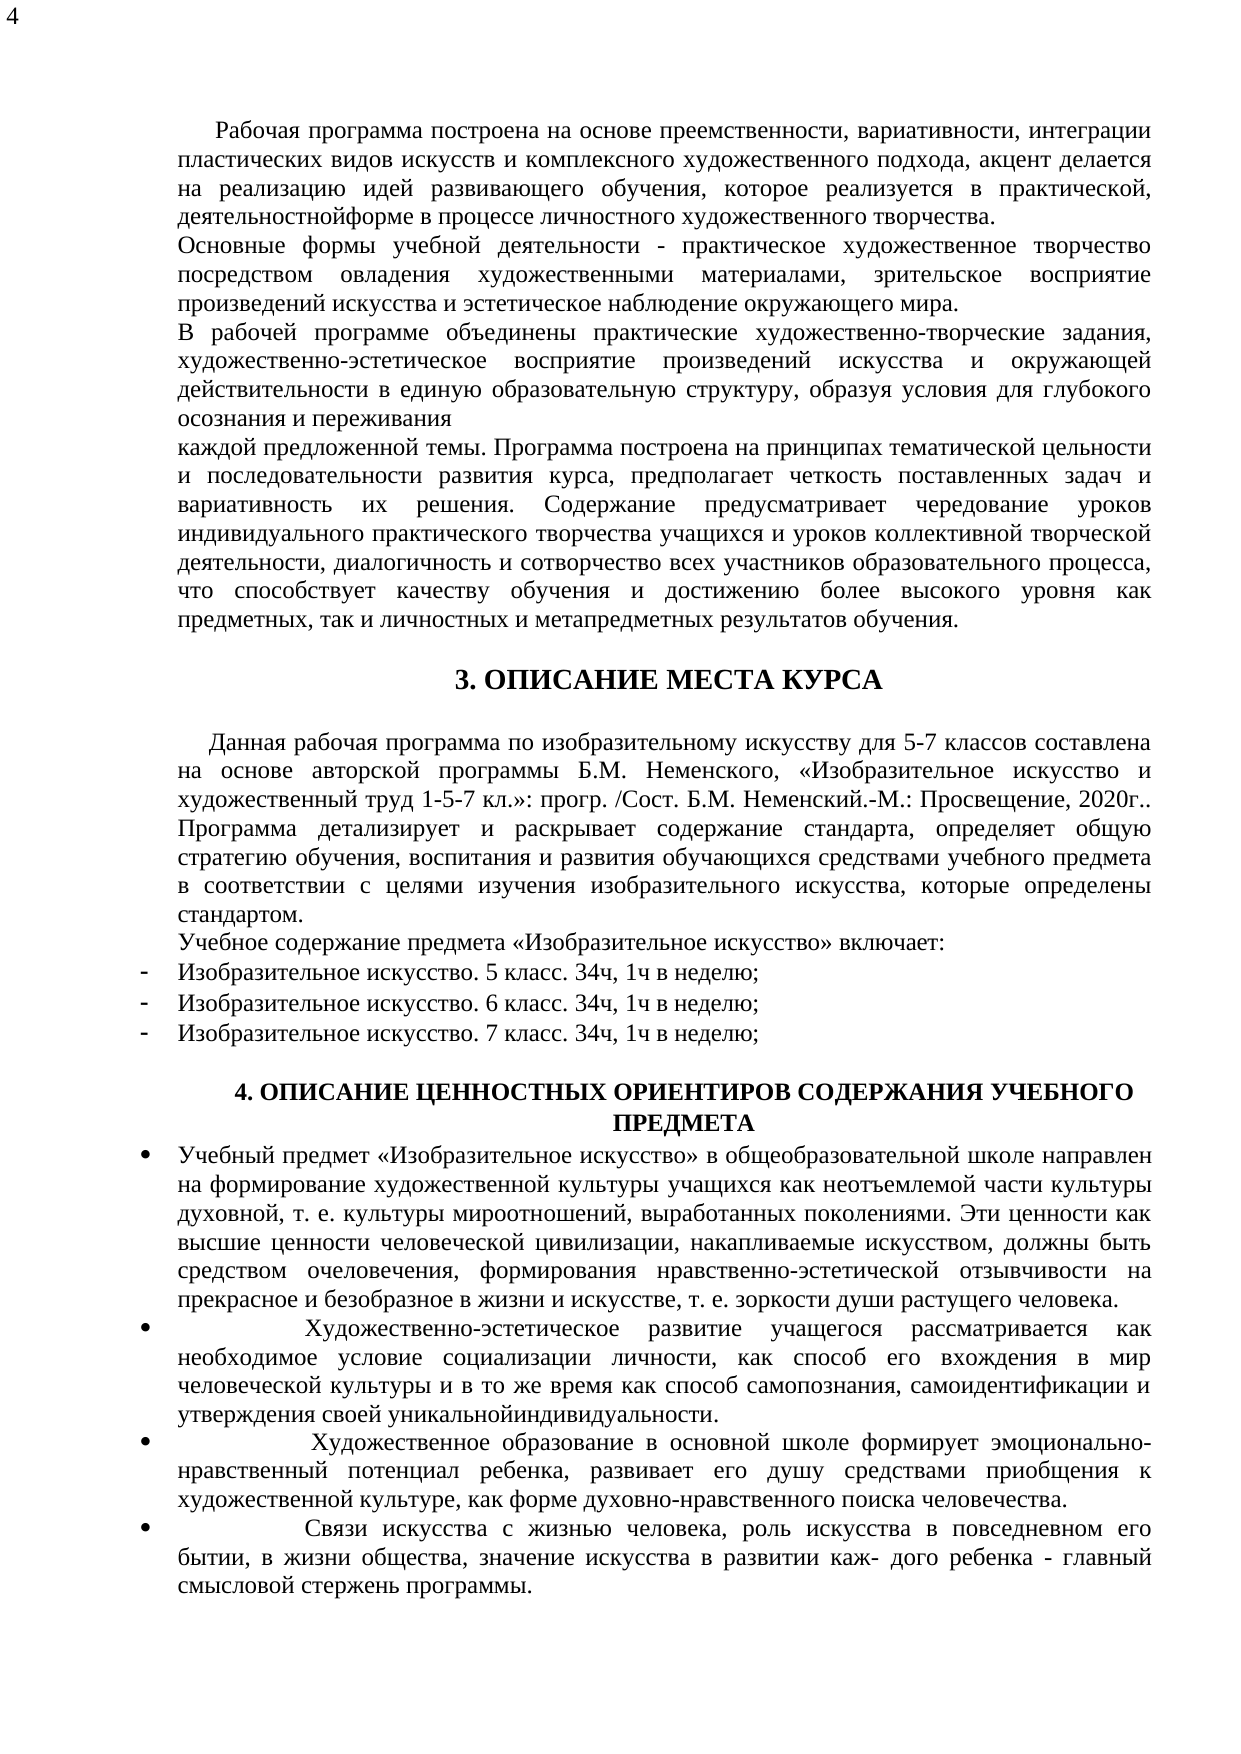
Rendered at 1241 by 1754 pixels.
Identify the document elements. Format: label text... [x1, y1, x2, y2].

list ОПИСАНИЕ МЕСТА КУРСА [454, 662, 1181, 696]
list Изобразительное искусство. 6 класс. 34ч, 1ч в неделю; [140, 987, 1181, 1017]
text Учебное содержание предмета «Изобразительное искусство» включает: [177, 928, 1181, 957]
text каждой предложенной темы. Программа построена на принципах тематической цельности и последовательности развития курса, предполагает четкость поставленных задач и вариативность их решения. Содержание предусматривает чередование уроков индивидуального практического творчества учащихся и уроков коллективной творческой деятельности, диалогичность и сотворчество всех участников образовательного процесса, что способствует качеству обучения и достижению более высокого уровня как предметных, так и личностных и метапредметных результатов обучения. [177, 432, 1152, 633]
text В рабочей программе объединены практические художественно-творческие задания, художественно-эстетическое восприятие произведений искусства и окружающей действительности в единую образовательную структуру, образуя условия для глубокого осознания и переживания [177, 317, 1152, 432]
list Связи искусства с жизнью человека, роль искусства в повседневном его бытии, в жизни общества, значение искусства в развитии каж- дого ребенка - главный смысловой стержень программы. [141, 1513, 1152, 1599]
list Художественное образование в основной школе формирует эмоционально- нравственный потенциал ребенка, развивает его душу средствами приобщения к художественной культуре, как форме духовно-нравственного поиска человечества. [141, 1428, 1152, 1512]
text Рабочая программа построена на основе преемственности, вариативности, интеграции пластических видов искусств и комплексного художественного подхода, акцент делается на реализацию идей развивающего обучения, которое реализуется в практической, деятельностнойформе в процессе личностного художественного творчества. [177, 115, 1152, 230]
subtitle ОПИСАНИЕ ЦЕННОСТНЫХ ОРИЕНТИРОВ СОДЕРЖАНИЯ УЧЕБНОГО ПРЕДМЕТА [234, 1077, 1134, 1137]
list Изобразительное искусство. 5 класс. 34ч, 1ч в неделю; [140, 957, 1181, 987]
list Художественно-эстетическое развитие учащегося рассматривается как необходимое условие социализации личности, как способ его вхождения в мир человеческой культуры и в то же время как способ самопознания, самоидентификации и утверждения своей уникальнойиндивидуальности. [141, 1313, 1152, 1428]
list Изобразительное искусство. 7 класс. 34ч, 1ч в неделю; [140, 1017, 1181, 1048]
list Учебный предмет «Изобразительное искусство» в общеобразовательной школе направлен на формирование художественной культуры учащихся как неотъемлемой части культуры духовной, т. е. культуры мироотношений, выработанных поколениями. Эти ценности как высшие ценности человеческой цивилизации, накапливаемые искусством, должны быть средством очеловечения, формирования нравственно-эстетической отзывчивости на прекрасное и безобразное в жизни и искусстве, т. е. зоркости души растущего человека. [141, 1140, 1152, 1313]
text Данная рабочая программа по изобразительному искусству для 5-7 классов составлена на основе авторской программы Б.М. Неменского, «Изобразительное искусство и художественный труд 1-5-7 кл.»: прогр. /Сост. Б.М. Неменский.-М.: Просвещение, 2020г.. Программа детализирует и раскрывает содержание стандарта, определяет общую стратегию обучения, воспитания и развития обучающихся средствами учебного предмета в соответствии с целями изучения изобразительного искусства, которые определены стандартом. [177, 727, 1152, 928]
text Основные формы учебной деятельности - практическое художественное творчество посредством овладения художественными материалами, зрительское восприятие произведений искусства и эстетическое наблюдение окружающего мира. [177, 230, 1152, 317]
